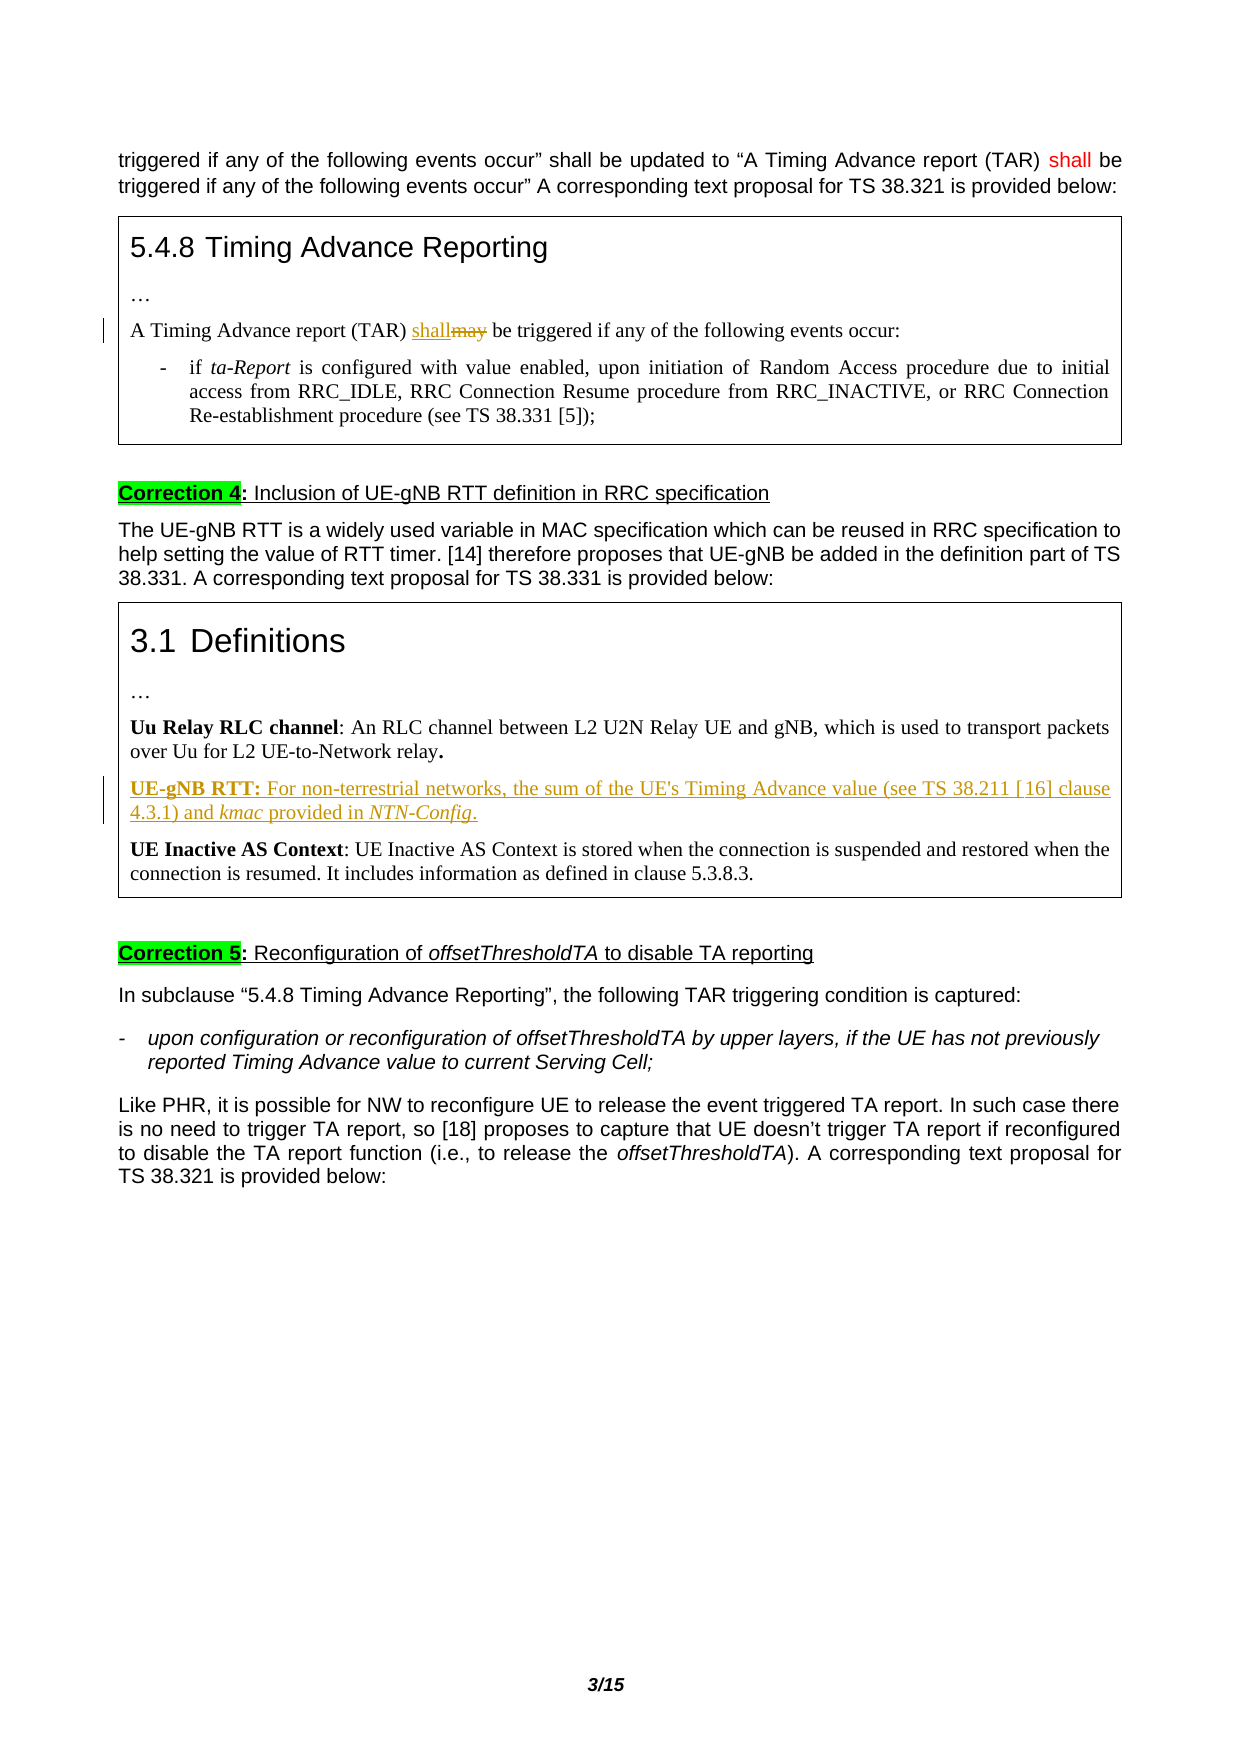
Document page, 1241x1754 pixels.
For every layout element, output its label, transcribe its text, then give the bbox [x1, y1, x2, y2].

text Like PHR, it is possible for NW to reconfigure UE to release the event triggered TA report. In such case there is no need to trigger TA report, so [18] proposes to capture that UE doesn’t trigger TA report if reconfigured to disable the TA report function (i.e., to release the offsetThresholdTA). A corresponding text proposal for TS 38.321 is provided below: [118, 1092, 1122, 1188]
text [118, 148, 1122, 197]
table_header 3.1 Definitions … Uu Relay RLC channel: An RLC channel between L2 U2N Relay UE and gNB, which is used to transport packets over Uu for L2 UE-to-Network relay. UE Inactive AS Context: UE Inactive AS Context is stored when the connection is suspended and restored when the connection is resumed. It includes information as defined in clause 5.3.8.3. [119, 603, 1121, 897]
text The UE-gNB RTT is a widely used variable in MAC specification which can be reused in RRC specification to help setting the value of RTT timer. [14] therefore proposes that UE-gNB be added in the definition part of TS 38.331. A corresponding text proposal for TS 38.331 is provided below: [118, 517, 1122, 589]
table_header 5.4.8 Timing Advance Reporting … A Timing Advance report (TAR) be triggered if any of the following events occur: - if ta-Report is configured with value enabled, upon initiation of Random Access procedure due to initial access from RRC_IDLE, RRC Connection Resume procedure from RRC_INACTIVE, or RRC Connection Re-establishment procedure (see TS 38.331 [5]); [119, 217, 1121, 443]
text Correction 4: Inclusion of UE-gNB RTT definition in RRC specification [241, 481, 1122, 505]
text In subclause “5.4.8 Timing Advance Reporting”, the following TAR triggering condition is captured: [118, 983, 1122, 1007]
text Correction 5: Reconfiguration of offsetThresholdTA to disable TA reporting [241, 941, 1122, 965]
text - upon configuration or reconfiguration of offsetThresholdTA by upper layers, if the UE has not previously reported Timing Advance value to current Serving Cell; [118, 1026, 1122, 1074]
